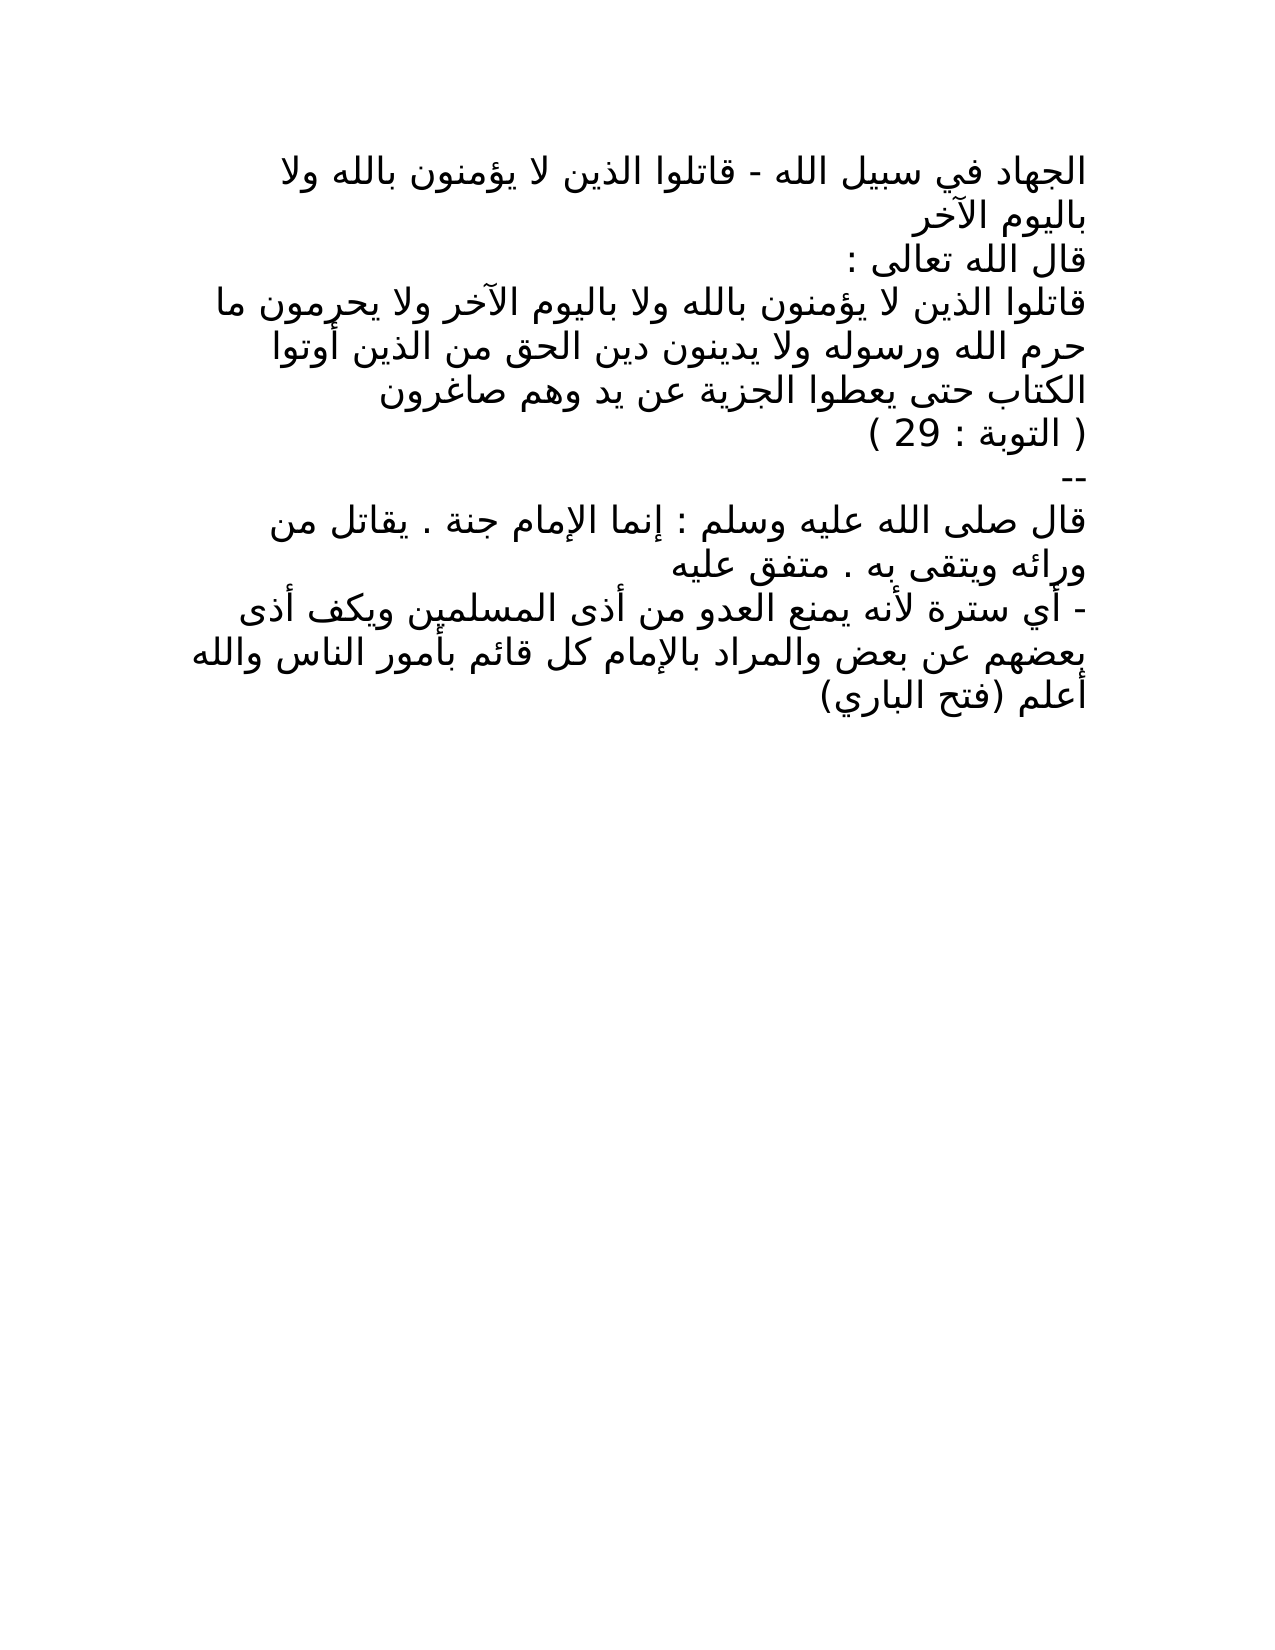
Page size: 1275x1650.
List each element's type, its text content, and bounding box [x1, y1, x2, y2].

text قاتلوا الذين لا يؤمنون بالله ولا باليوم الآخر ولا يحرمون ما حرم الله ورسوله ولا يدينون دين الحق من الذين أوتوا الكتاب حتى يعطوا الجزية عن يد وهم صاغرون [187, 281, 1087, 412]
text الجهاد في سبيل الله - قاتلوا الذين لا يؤمنون بالله ولا باليوم الآخر [187, 150, 1087, 237]
text ( التوبة : 29 ) [187, 412, 1087, 456]
text قال الله تعالى : [187, 237, 1087, 281]
text - أي سترة لأنه يمنع العدو من أذى المسلمين ويكف أذى بعضهم عن بعض والمراد بالإمام كل قائم بأمور الناس والله أعلم (فتح الباري) [187, 586, 1087, 717]
text قال صلى الله عليه وسلم : إنما الإمام جنة . يقاتل من ورائه ويتقى به . متفق عليه [187, 499, 1087, 586]
text -- [187, 456, 1087, 499]
